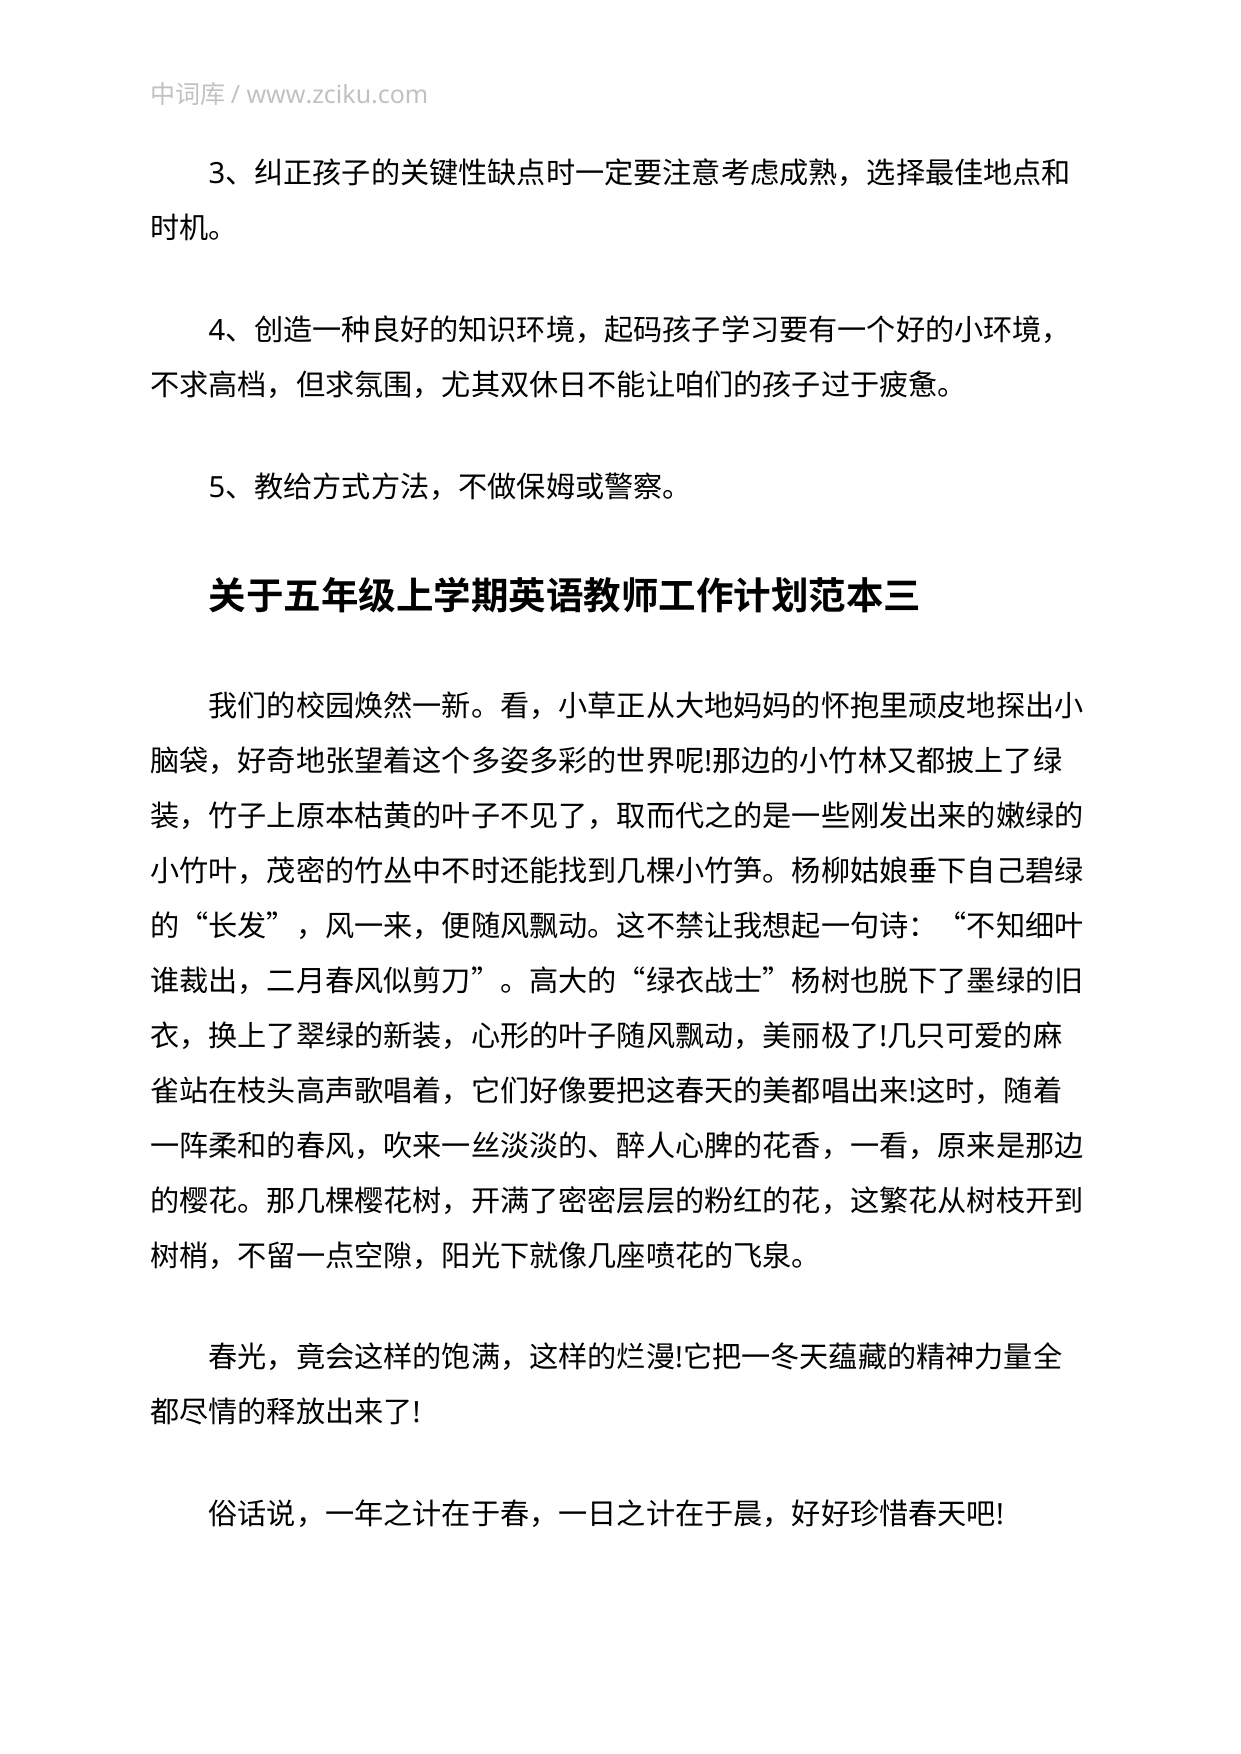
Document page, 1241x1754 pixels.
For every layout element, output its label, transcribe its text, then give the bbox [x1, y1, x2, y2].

text 3、纠正孩子的关键性缺点时一定要注意考虑成熟，选择最佳地点和时机。 [150, 150, 1090, 247]
text 关于五年级上学期英语教师工作计划范本三 [150, 566, 1090, 620]
text 春光，竟会这样的饱满，这样的烂漫!它把一冬天蕴藏的精神力量全都尽情的释放出来了! [150, 1334, 1090, 1431]
text 我们的校园焕然一新。看，小草正从大地妈妈的怀抱里顽皮地探出小脑袋，好奇地张望着这个多姿多彩的世界呢!那边的小竹林又都披上了绿装，竹子上原本枯黄的叶子不见了，取而代之的是一些刚发出来的嫩绿的小竹叶，茂密的竹丛中不时还能找到几棵小竹笋。杨柳姑娘垂下自己碧绿的“长发”，风一来，便随风飘动。这不禁让我想起一句诗：“不知细叶谁裁出，二月春风似剪刀”。高大的“绿衣战士”杨树也脱下了墨绿的旧衣，换上了翠绿的新装，心形的叶子随风飘动，美丽极了!几只可爱的麻雀站在枝头高声歌唱着，它们好像要把这春天的美都唱出来!这时，随着一阵柔和的春风，吹来一丝淡淡的、醉人心脾的花香，一看，原来是那边的樱花。那几棵樱花树，开满了密密层层的粉红的花，这繁花从树枝开到树梢，不留一点空隙，阳光下就像几座喷花的飞泉。 [150, 683, 1090, 1274]
text 4、创造一种良好的知识环境，起码孩子学习要有一个好的小环境，不求高档，但求氛围，尤其双休日不能让咱们的孩子过于疲惫。 [150, 307, 1090, 404]
text 俗话说，一年之计在于春，一日之计在于晨，好好珍惜春天吧! [150, 1491, 1090, 1533]
text 5、教给方式方法，不做保姆或警察。 [150, 463, 1090, 506]
